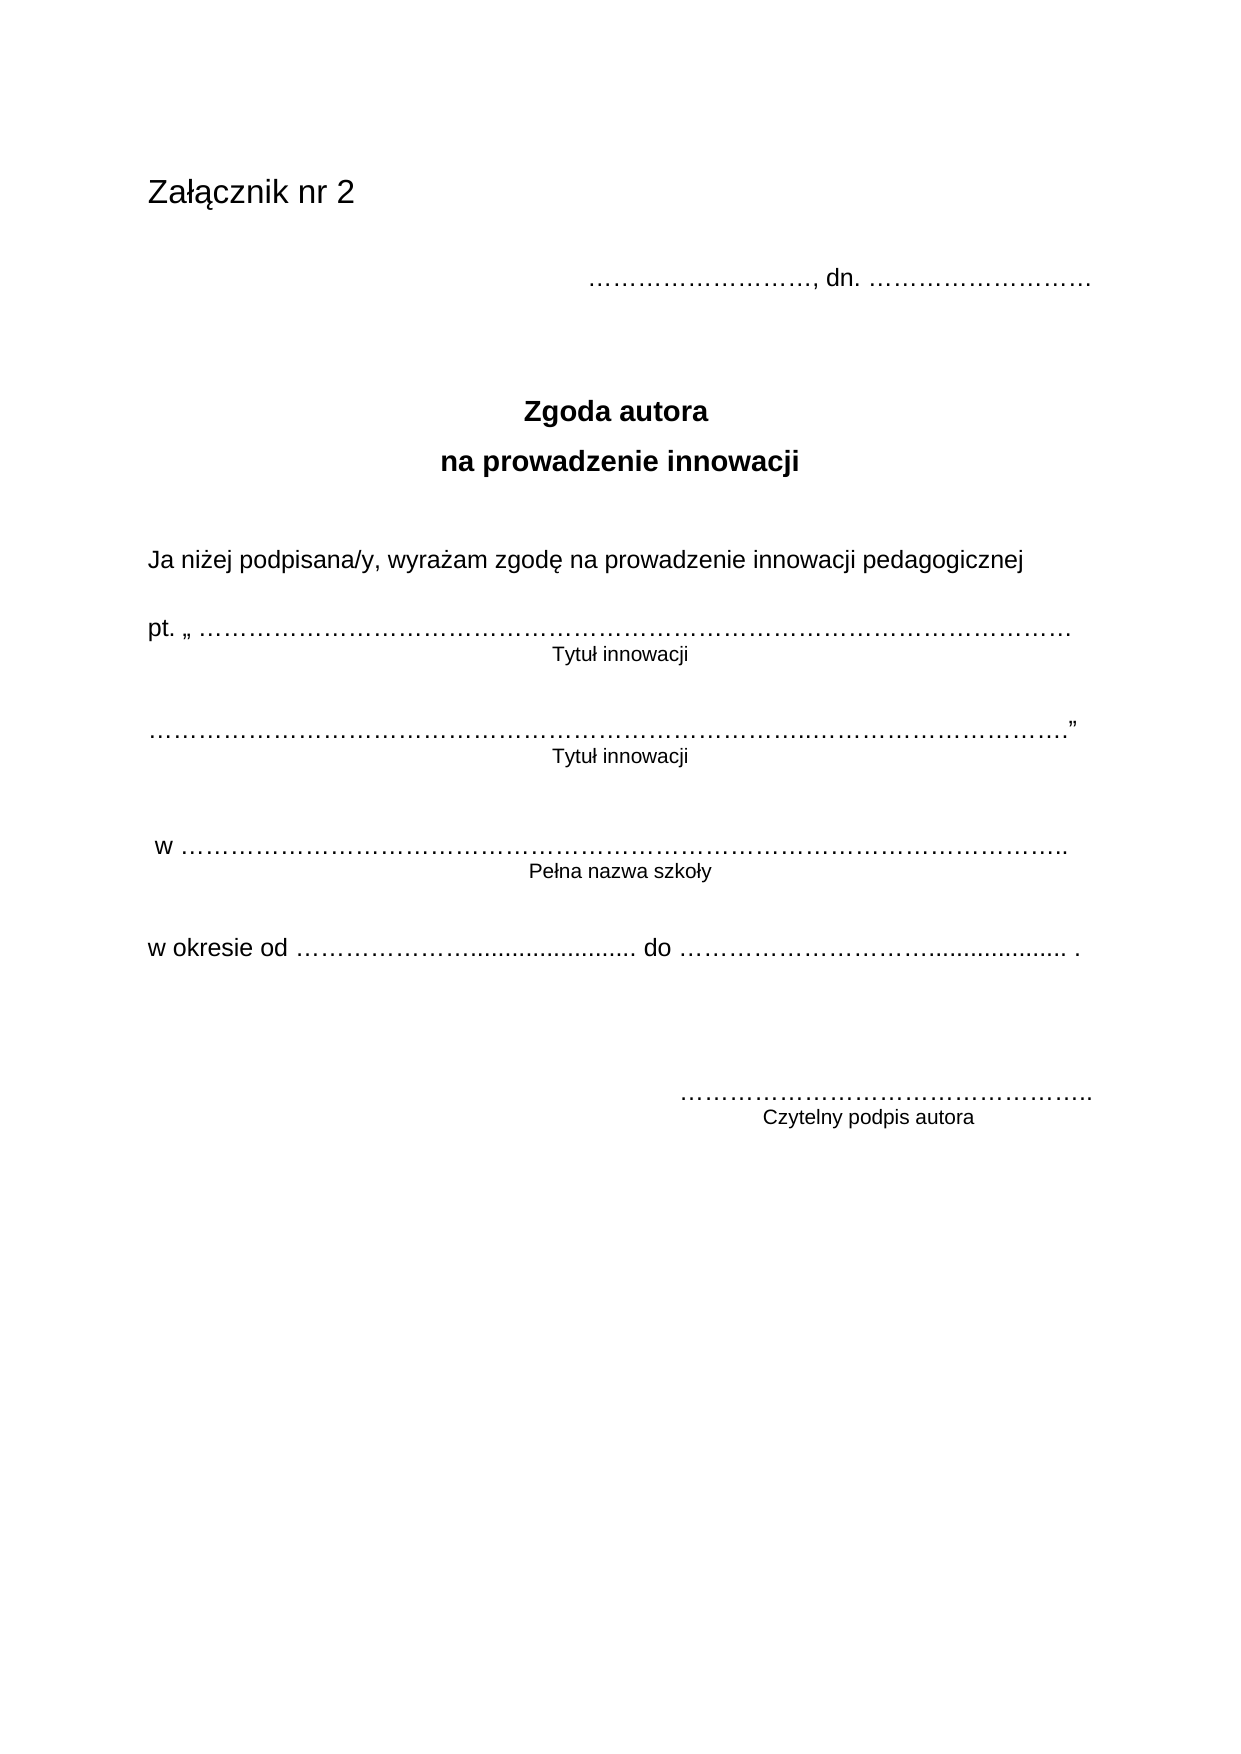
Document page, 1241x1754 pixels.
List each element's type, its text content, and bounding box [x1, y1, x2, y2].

text Tytuł innowacji [148, 641, 1093, 665]
text ……………………………………………………………………..………………………….” [148, 715, 1093, 744]
text pt. „ …………………………………………………………………………………………… [148, 613, 1093, 641]
text w okresie od …………………........................ do ………………………….................... . [148, 933, 1093, 962]
text Pełna nazwa szkoły [148, 859, 1093, 883]
text ………………………………………….. [148, 1076, 1093, 1105]
text ………………………, dn. ……………………… [148, 263, 1093, 292]
subtitle Załącznik nr 2 [148, 173, 1093, 211]
text w …………………………………………………………………………………………….. [148, 831, 1093, 859]
text Czytelny podpis autora [148, 1105, 974, 1129]
text Ja niżej podpisana/y, wyrażam zgodę na prowadzenie innowacji pedagogicznej [148, 544, 1093, 573]
subtitle Zgoda autora na prowadzenie innowacji [148, 394, 1093, 478]
text Tytuł innowacji [148, 744, 1093, 768]
